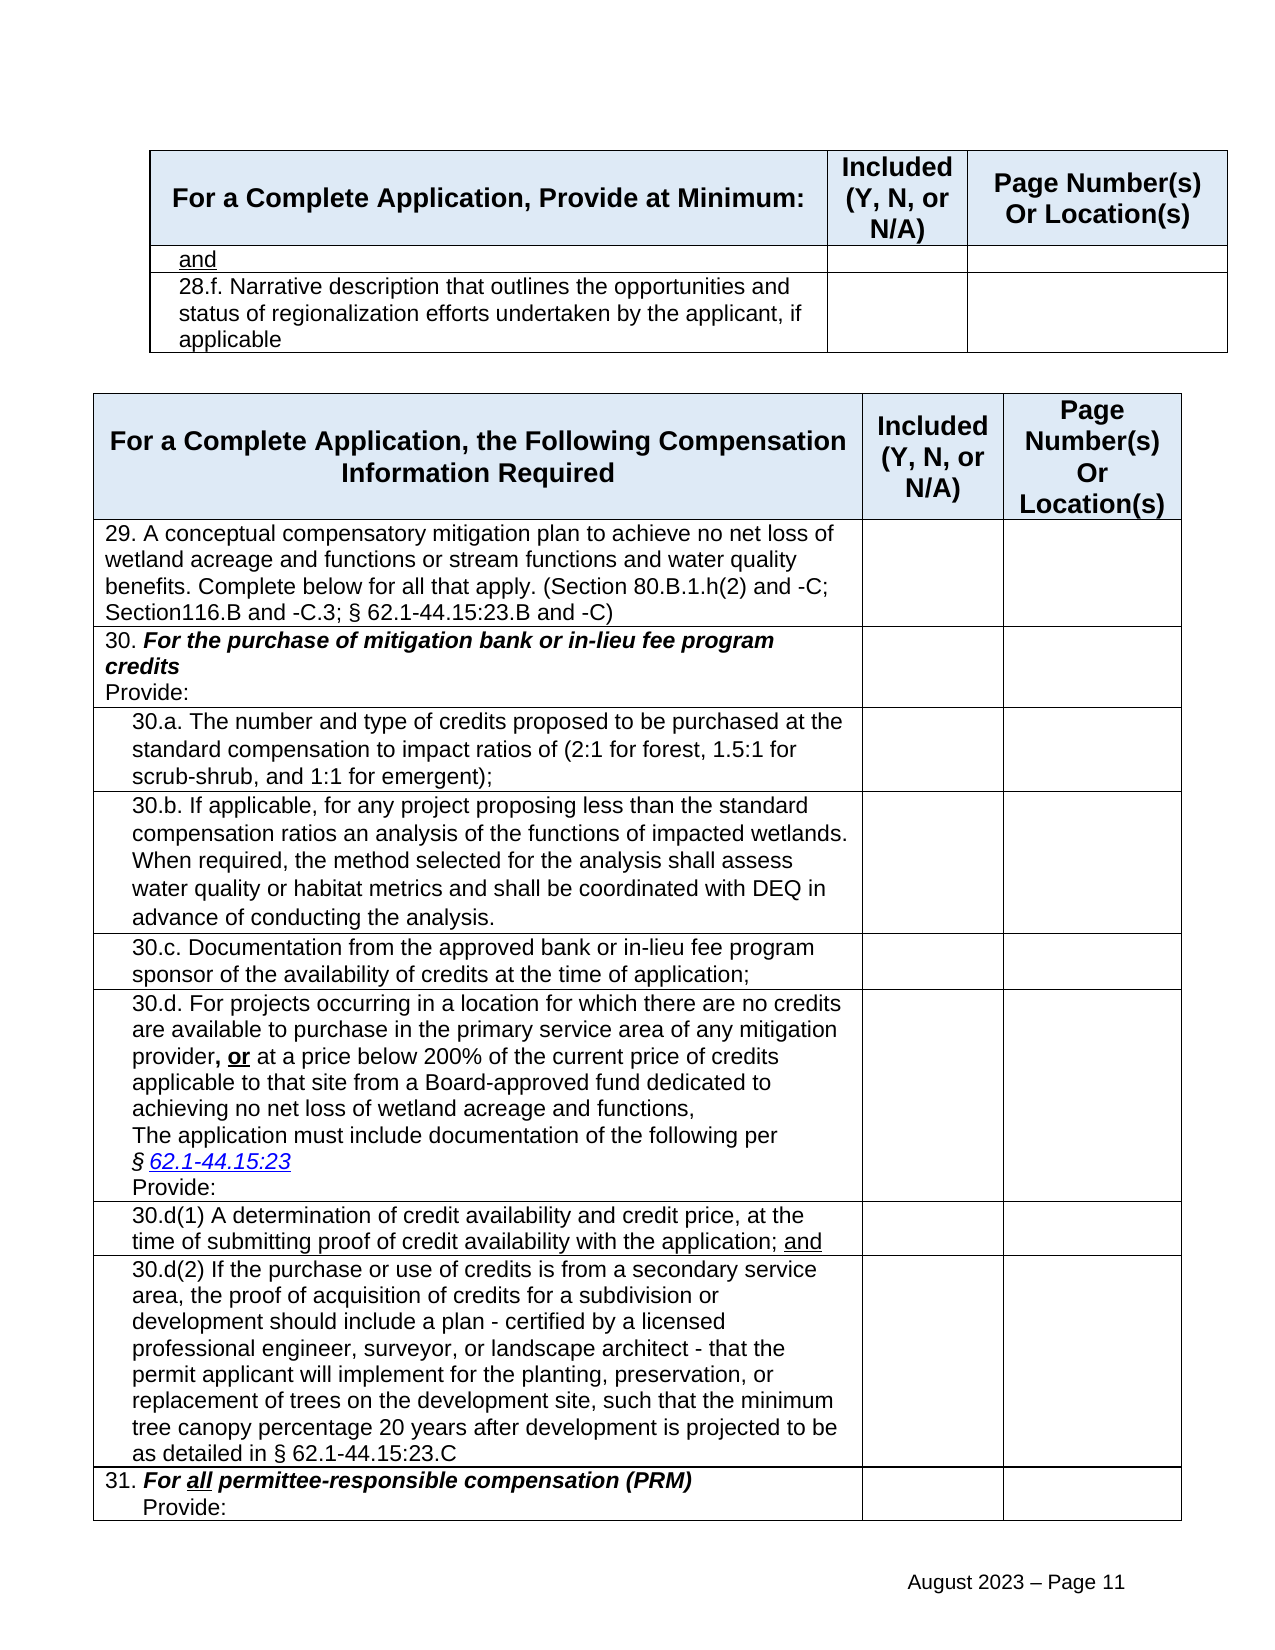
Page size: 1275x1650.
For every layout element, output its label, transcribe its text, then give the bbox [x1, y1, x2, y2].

table_cell [863, 1202, 1003, 1254]
table_cell [863, 1256, 1003, 1466]
table_cell [1004, 1468, 1181, 1520]
table_cell [863, 990, 1003, 1201]
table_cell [151, 246, 827, 272]
table_cell [1004, 627, 1181, 707]
table_cell 30.c. Documentation from the approved bank or in-lieu fee program sponsor of the availability of credits at the time of application; [94, 934, 862, 989]
table_header Included (Y, N, or N/A) [828, 151, 967, 245]
table_cell 28.f. Narrative description that outlines the opportunities and status of regionalization efforts undertaken by the applicant, if applicable [151, 273, 827, 352]
table_header For a Complete Application, Provide at Minimum: [151, 151, 827, 245]
table_cell [863, 1468, 1003, 1520]
table_header Page Number(s) Or Location(s) [1004, 394, 1181, 519]
table_cell 31. For all permittee-responsible compensation (PRM) Provide: [94, 1468, 862, 1520]
table_cell 30.d(2) If the purchase or use of credits is from a secondary service area, the proof of acquisition of credits for a subdivision or development should include a plan - certified by a licensed professional engineer, surveyor, or landscape architect - that the permit applicant will implement for the planting, preservation, or replacement of trees on the development site, such that the minimum tree canopy percentage 20 years after development is projected to be as detailed in § 62.1-44.15:23.C [94, 1256, 862, 1466]
table_cell 30.d. For projects occurring in a location for which there are no credits are available to purchase in the primary service area of any mitigation provider, or at a price below 200% of the current price of credits applicable to that site from a Board-approved fund dedicated to achieving no net loss of wetland acreage and functions, The application must include documentation of the following per § 62.1-44.15:23 Provide: [94, 990, 862, 1201]
table_cell 30.b. If applicable, for any project proposing less than the standard compensation ratios an analysis of the functions of impacted wetlands. When required, the method selected for the analysis shall assess water quality or habitat metrics and shall be coordinated with DEQ in advance of conducting the analysis. [94, 792, 862, 932]
table_cell [828, 246, 967, 272]
table_cell [1004, 520, 1181, 626]
table_cell [863, 520, 1003, 626]
table_cell 30. For the purchase of mitigation bank or in-lieu fee program credits Provide: [94, 627, 862, 707]
table_cell [863, 934, 1003, 989]
table_cell 30.a. The number and type of credits proposed to be purchased at the standard compensation to impact ratios of (2:1 for forest, 1.5:1 for scrub-shrub, and 1:1 for emergent); [94, 708, 862, 791]
table_cell 30.d(1) A determination of credit availability and credit price, at the time of submitting proof of credit availability with the application; and [94, 1202, 862, 1254]
table_cell [1004, 708, 1181, 791]
table_cell [1004, 792, 1181, 932]
table_cell [863, 627, 1003, 707]
table_cell 29. A conceptual compensatory mitigation plan to achieve no net loss of wetland acreage and functions or stream functions and water quality benefits. Complete below for all that apply. (Section 80.B.1.h(2) and -C; Section116.B and -C.3; § 62.1-44.15:23.B and -C) [94, 520, 862, 626]
table_cell [968, 246, 1227, 272]
table_cell [1004, 1256, 1181, 1466]
table_cell [863, 708, 1003, 791]
table_header For a Complete Application, the Following Compensation Information Required [94, 394, 862, 519]
table_header Included (Y, N, or N/A) [863, 394, 1003, 519]
table_cell [828, 273, 967, 352]
table_header Page Number(s) Or Location(s) [968, 151, 1227, 245]
table_cell [863, 792, 1003, 932]
table_cell [1004, 934, 1181, 989]
table_cell [968, 273, 1227, 352]
table_cell [1004, 990, 1181, 1201]
table_cell [1004, 1202, 1181, 1254]
